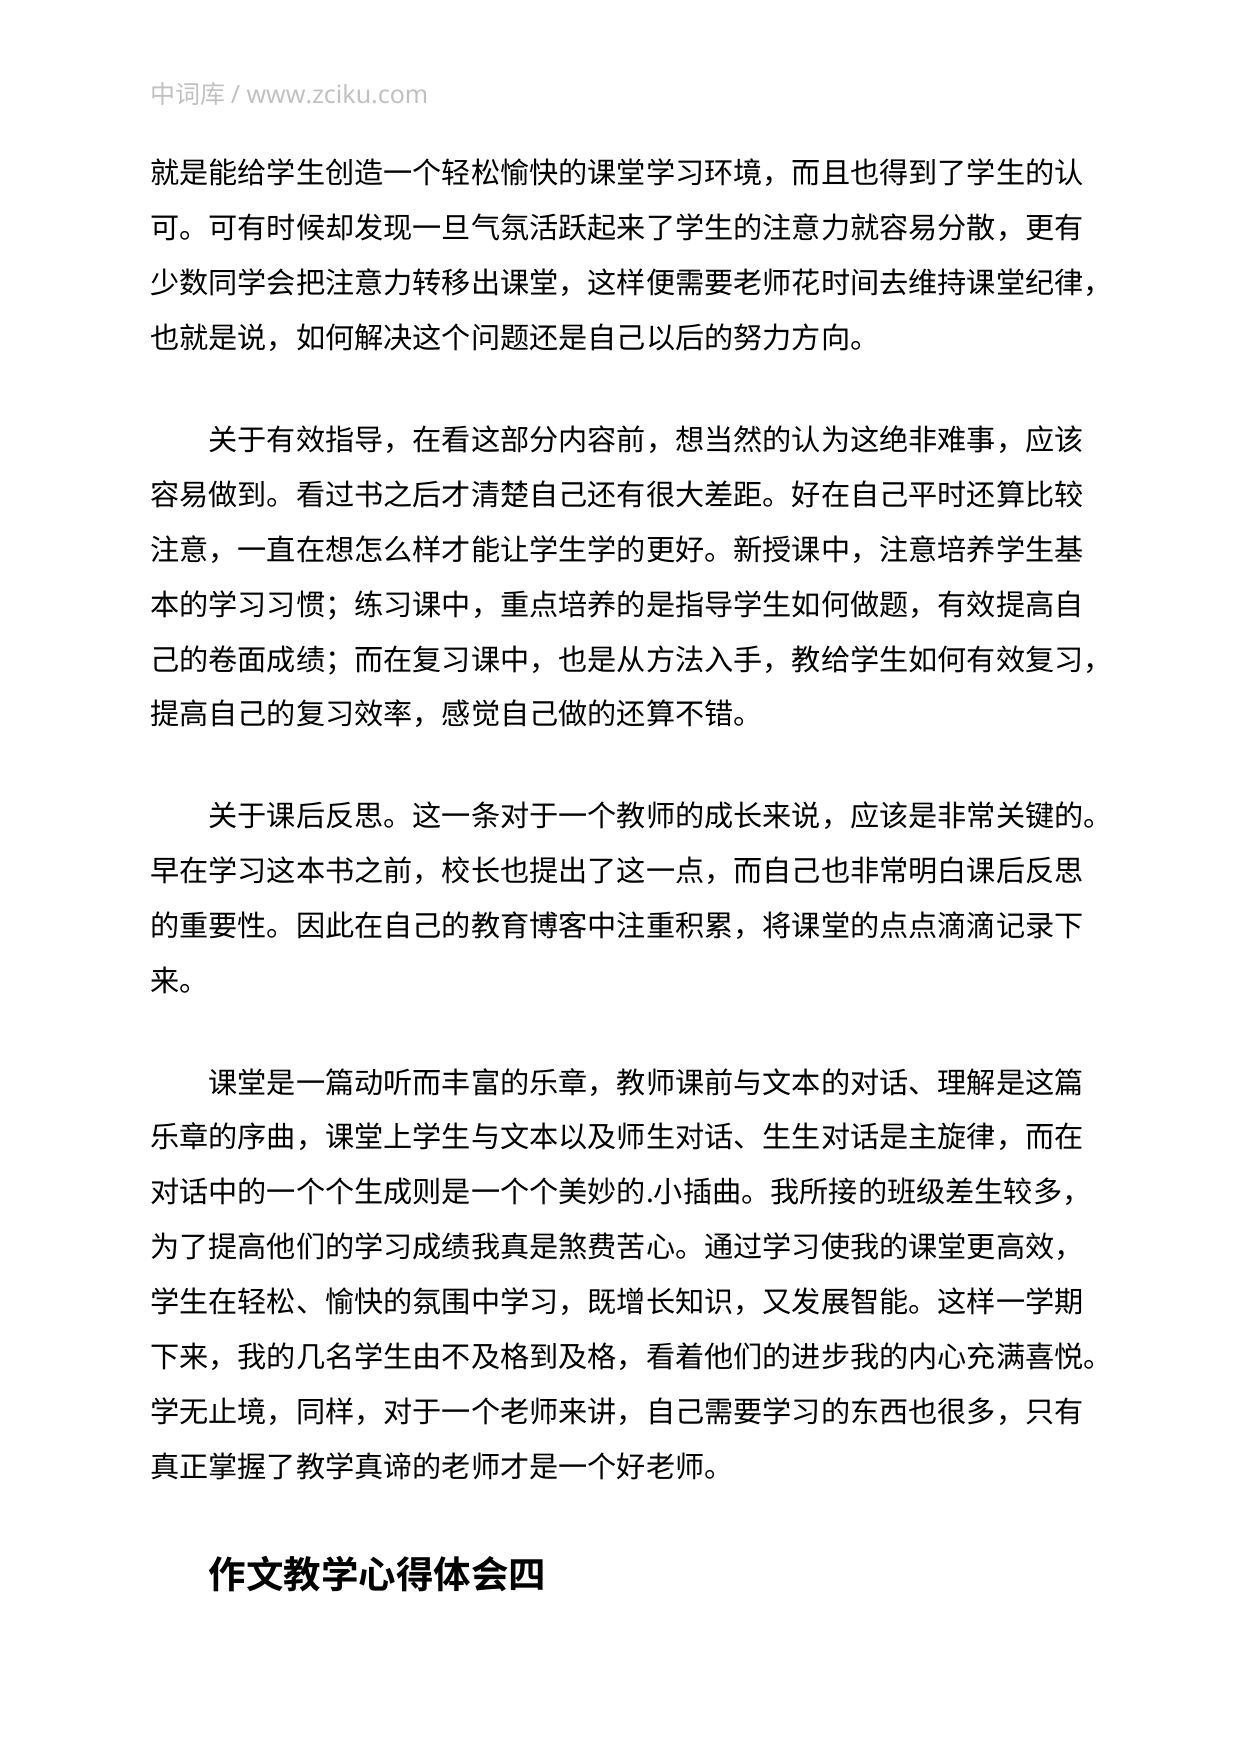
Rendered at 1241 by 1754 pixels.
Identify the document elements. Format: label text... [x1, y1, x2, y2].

text 课堂是一篇动听而丰富的乐章，教师课前与文本的对话、理解是这篇乐章的序曲，课堂上学生与文本以及师生对话、生生对话是主旋律，而在对话中的一个个生成则是一个个美妙的.小插曲。我所接的班级差生较多，为了提高他们的学习成绩我真是煞费苦心。通过学习使我的课堂更高效，学生在轻松、愉快的氛围中学习，既增长知识，又发展智能。这样一学期下来，我的几名学生由不及格到及格，看着他们的进步我的内心充满喜悦。学无止境，同样，对于一个老师来讲，自己需要学习的东西也很多，只有真正掌握了教学真谛的老师才是一个好老师。 [150, 1059, 1090, 1486]
text 关于有效指导，在看这部分内容前，想当然的认为这绝非难事，应该容易做到。看过书之后才清楚自己还有很大差距。好在自己平时还算比较注意，一直在想怎么样才能让学生学的更好。新授课中，注意培养学生基本的学习习惯；练习课中，重点培养的是指导学生如何做题，有效提高自己的卷面成绩；而在复习课中，也是从方法入手，教给学生如何有效复习，提高自己的复习效率，感觉自己做的还算不错。 [150, 416, 1090, 733]
text 关于课后反思。这一条对于一个教师的成长来说，应该是非常关键的。早在学习这本书之前，校长也提出了这一点，而自己也非常明白课后反思的重要性。因此在自己的教育博客中注重积累，将课堂的点点滴滴记录下来。 [150, 793, 1090, 1000]
text 作文教学心得体会四 [150, 1545, 1090, 1599]
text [150, 150, 1090, 357]
